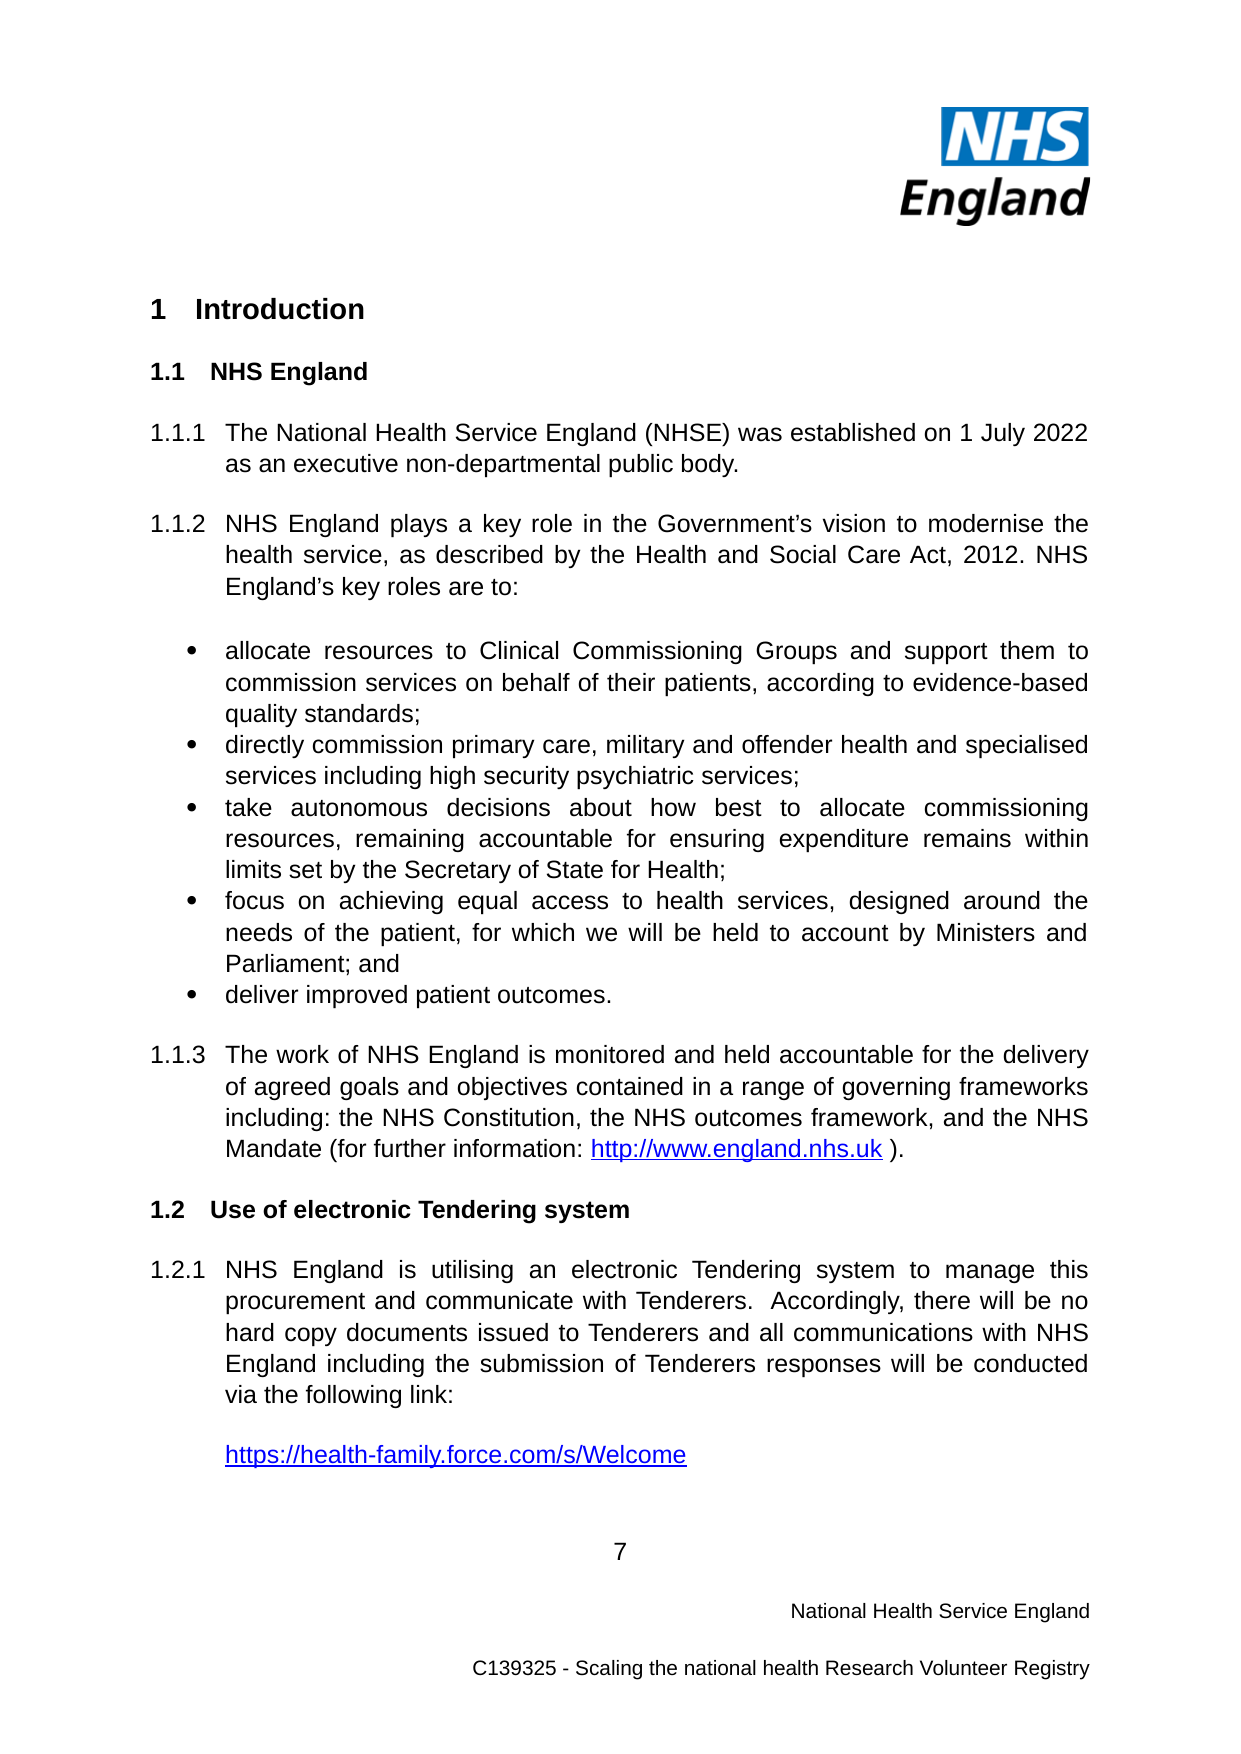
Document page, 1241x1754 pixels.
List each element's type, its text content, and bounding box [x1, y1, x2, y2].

list directly commission primary care, military and offender health and specialised services including high security psychiatric services; [187, 728, 1090, 790]
list allocate resources to Clinical Commissioning Groups and support them to commission services on behalf of their patients, according to evidence-based quality standards; [187, 634, 1090, 728]
list focus on achieving equal access to health services, designed around the needs of the patient, for which we will be held to account by Ministers and Parliament; and [187, 884, 1090, 978]
list deliver improved patient outcomes. [187, 978, 1090, 1009]
subtitle Use of electronic Tendering system [150, 1192, 1090, 1223]
subtitle NHS England plays a key role in the Government’s vision to modernise the health service, as described by the Health and Social Care Act, 2012. NHS England’s key roles are to: [150, 507, 1090, 601]
subtitle https://health-family.force.com/s/Welcome [225, 1438, 1090, 1469]
list take autonomous decisions about how best to allocate commissioning resources, remaining accountable for ensuring expenditure remains within limits set by the Secretary of State for Health; [187, 790, 1090, 884]
subtitle NHS England is utilising an electronic Tendering system to manage this procurement and communicate with Tenderers. Accordingly, there will be no hard copy documents issued to Tenderers and all communications with NHS England including the submission of Tenderers responses will be conducted via the following link: [150, 1253, 1090, 1409]
subtitle The work of NHS England is monitored and held accountable for the delivery of agreed goals and objectives contained in a range of governing frameworks including: the NHS Constitution, the NHS outcomes framework, and the NHS Mandate (for further information: http://www.england.nhs.uk ). [150, 1038, 1090, 1163]
picture [900, 107, 1091, 226]
subtitle The National Health Service England (NHSE) was established on 1 July 2022 as an executive non-departmental public body. [150, 415, 1090, 478]
subtitle NHS England [150, 355, 1090, 386]
subtitle Introduction [150, 292, 1090, 326]
